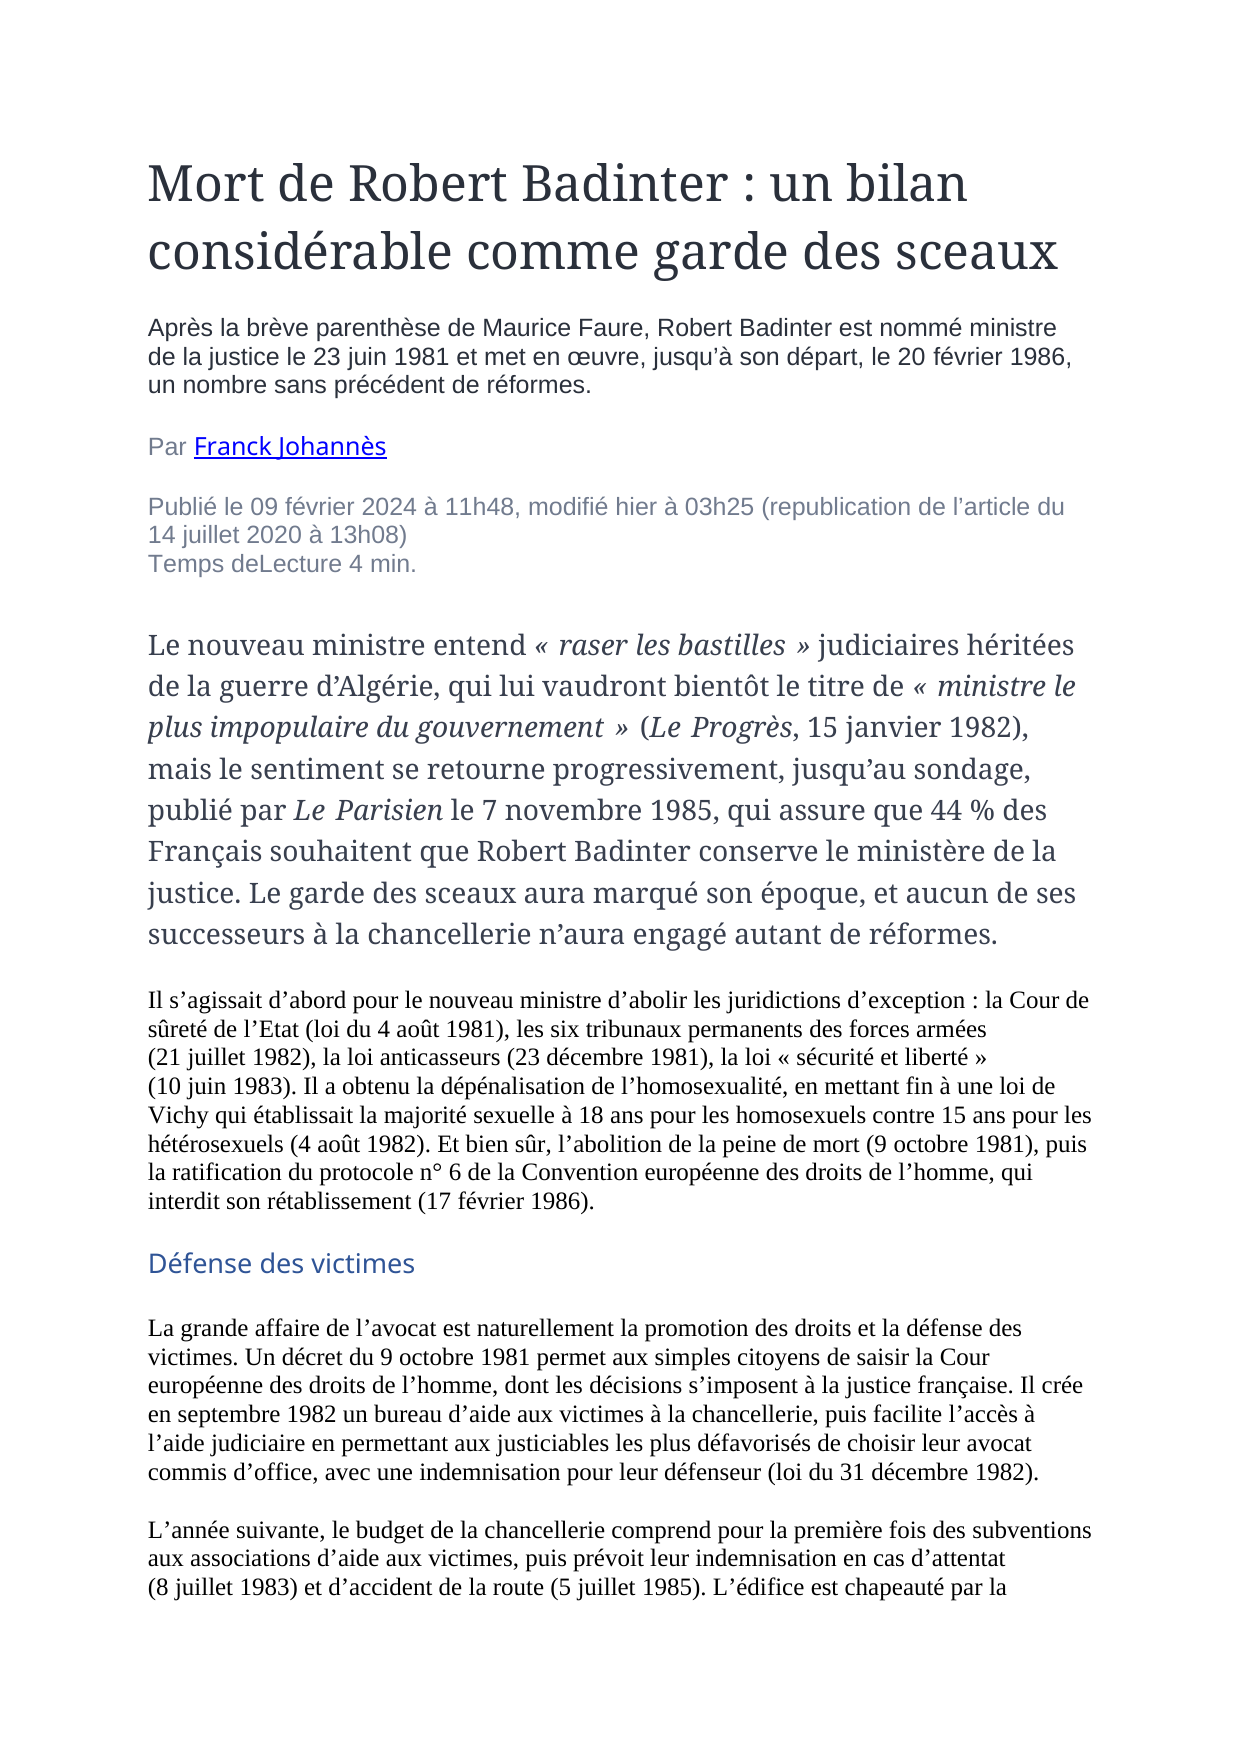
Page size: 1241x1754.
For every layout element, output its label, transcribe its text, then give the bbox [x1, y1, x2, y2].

text Par Franck Johannès [148, 428, 1093, 462]
text Publié le 09 février 2024 à 11h48, modifié hier à 03h25 (republication de l’article du 14 juillet 2020 à 13h08) [148, 492, 1093, 549]
text Le nouveau ministre entend « raser les bastilles » judiciaires héritées de la guerre d’Algérie, qui lui vaudront bientôt le titre de « ministre le plus impopulaire du gouvernement » (Le Progrès, 15 janvier 1982), mais le sentiment se retourne progressivement, jusqu’au sondage, publié par Le Parisien le 7 novembre 1985, qui assure que 44 % des Français souhaitent que Robert Badinter conserve le ministère de la justice. Le garde des sceaux aura marqué son époque, et aucun de ses successeurs à la chancellerie n’aura engagé autant de réformes. [148, 625, 1093, 953]
text Temps deLecture 4 min. [148, 549, 1093, 578]
subtitle Défense des victimes [148, 1244, 1093, 1281]
text Après la brève parenthèse de Maurice Faure, Robert Badinter est nommé ministre de la justice le 23 juin 1981 et met en œuvre, jusqu’à son départ, le 20 février 1986, un nombre sans précédent de réformes. [148, 313, 1093, 399]
text Il s’agissait d’abord pour le nouveau ministre d’abolir les juridictions d’exception : la Cour de sûreté de l’Etat (loi du 4 août 1981), les six tribunaux permanents des forces armées (21 juillet 1982), la loi anticasseurs (23 décembre 1981), la loi « sécurité et liberté » (10 juin 1983). Il a obtenu la dépénalisation de l’homosexualité, en mettant fin à une loi de Vichy qui établissait la majorité sexuelle à 18 ans pour les homosexuels contre 15 ans pour les hétérosexuels (4 août 1982). Et bien sûr, l’abolition de la peine de mort (9 octobre 1981), puis la ratification du protocole n° 6 de la Convention européenne des droits de l’homme, qui interdit son rétablissement (17 février 1986). [148, 985, 1093, 1215]
text Mort de Robert Badinter : un bilan considérable comme garde des sceaux [148, 148, 1093, 284]
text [148, 1515, 1093, 1601]
text La grande affaire de l’avocat est naturellement la promotion des droits et la défense des victimes. Un décret du 9 octobre 1981 permet aux simples citoyens de saisir la Cour européenne des droits de l’homme, dont les décisions s’imposent à la justice française. Il crée en septembre 1982 un bureau d’aide aux victimes à la chancellerie, puis facilite l’accès à l’aide judiciaire en permettant aux justiciables les plus défavorisés de choisir leur avocat commis d’office, avec une indemnisation pour leur défenseur (loi du 31 décembre 1982). [148, 1313, 1093, 1486]
